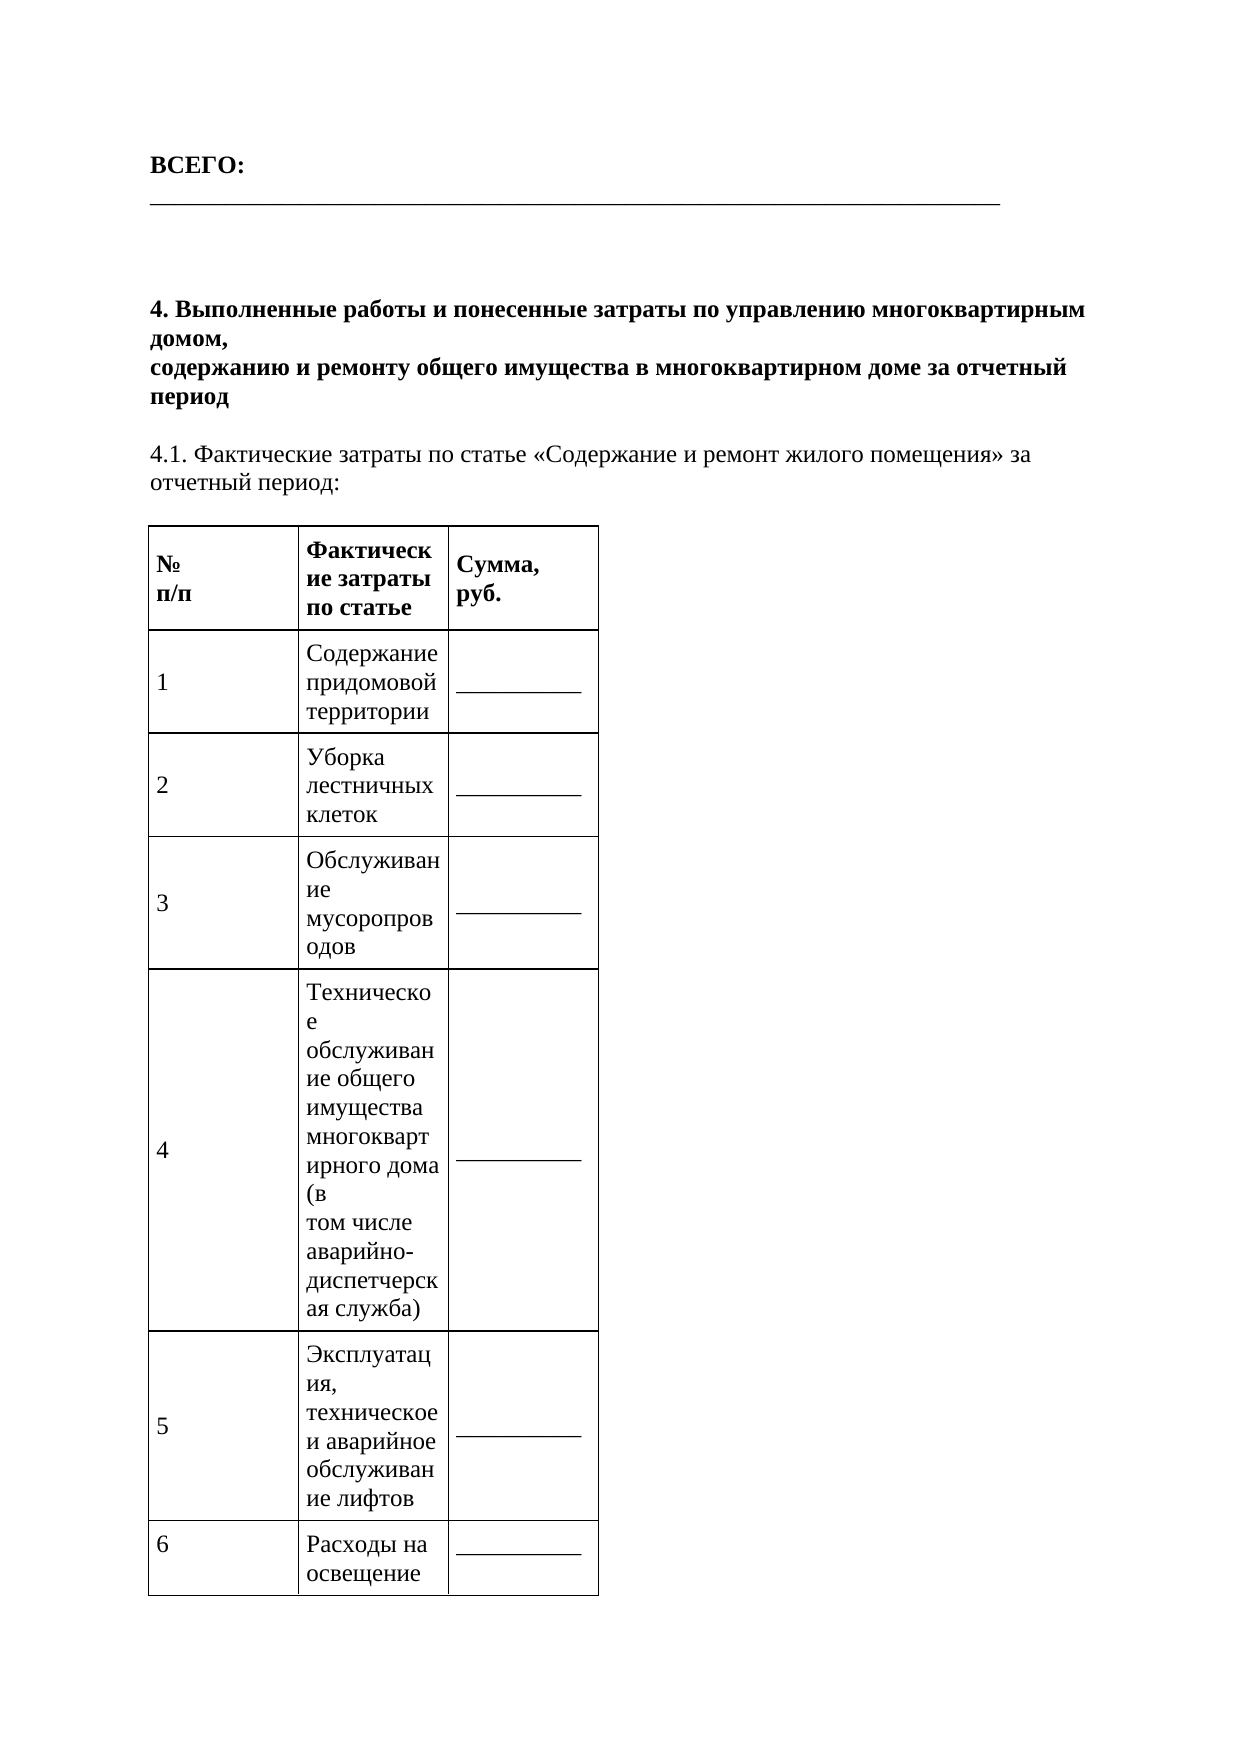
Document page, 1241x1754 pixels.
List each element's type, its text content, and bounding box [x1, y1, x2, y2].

table_cell __________ [449, 970, 598, 1330]
text 4. Выполненные работы и понесенные затраты по управлению многоквартирным домом, содержанию и ремонту общего имущества в многоквартирном доме за отчетный период [150, 294, 1090, 409]
table_cell Обслуживание мусоропроводов [299, 837, 448, 968]
text ВСЕГО: ____________________________________________________________________ [150, 150, 1090, 207]
table_cell 1 [149, 631, 298, 732]
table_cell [299, 1521, 448, 1594]
table_cell Уборка лестничных клеток [299, 734, 448, 836]
table_cell __________ [449, 631, 598, 732]
text 4.1. Фактические затраты по статье «Содержание и ремонт жилого помещения» за отчетный период: [150, 439, 1090, 496]
table_cell __________ [449, 1332, 598, 1520]
table_cell 6 [149, 1521, 298, 1594]
table_cell 4 [149, 970, 298, 1330]
table_cell 3 [149, 837, 298, 968]
table_cell 5 [149, 1332, 298, 1520]
table_cell 2 [149, 734, 298, 836]
table_cell __________ [449, 734, 598, 836]
table_cell Эксплуатация, техническое и аварийное обслуживание лифтов [299, 1332, 448, 1520]
table_header Сумма, руб. [449, 527, 598, 629]
table_header № п/п [149, 527, 298, 629]
table_cell __________ [449, 837, 598, 968]
table_header Фактические затраты по статье [299, 527, 448, 629]
table_cell __________ [449, 1521, 598, 1594]
table_cell Содержание придомовой территории [299, 631, 448, 732]
table_cell Техническое обслуживание общего имущества многоквартирного дома (в том числе аварийно-диспетчерская служба) [299, 970, 448, 1330]
